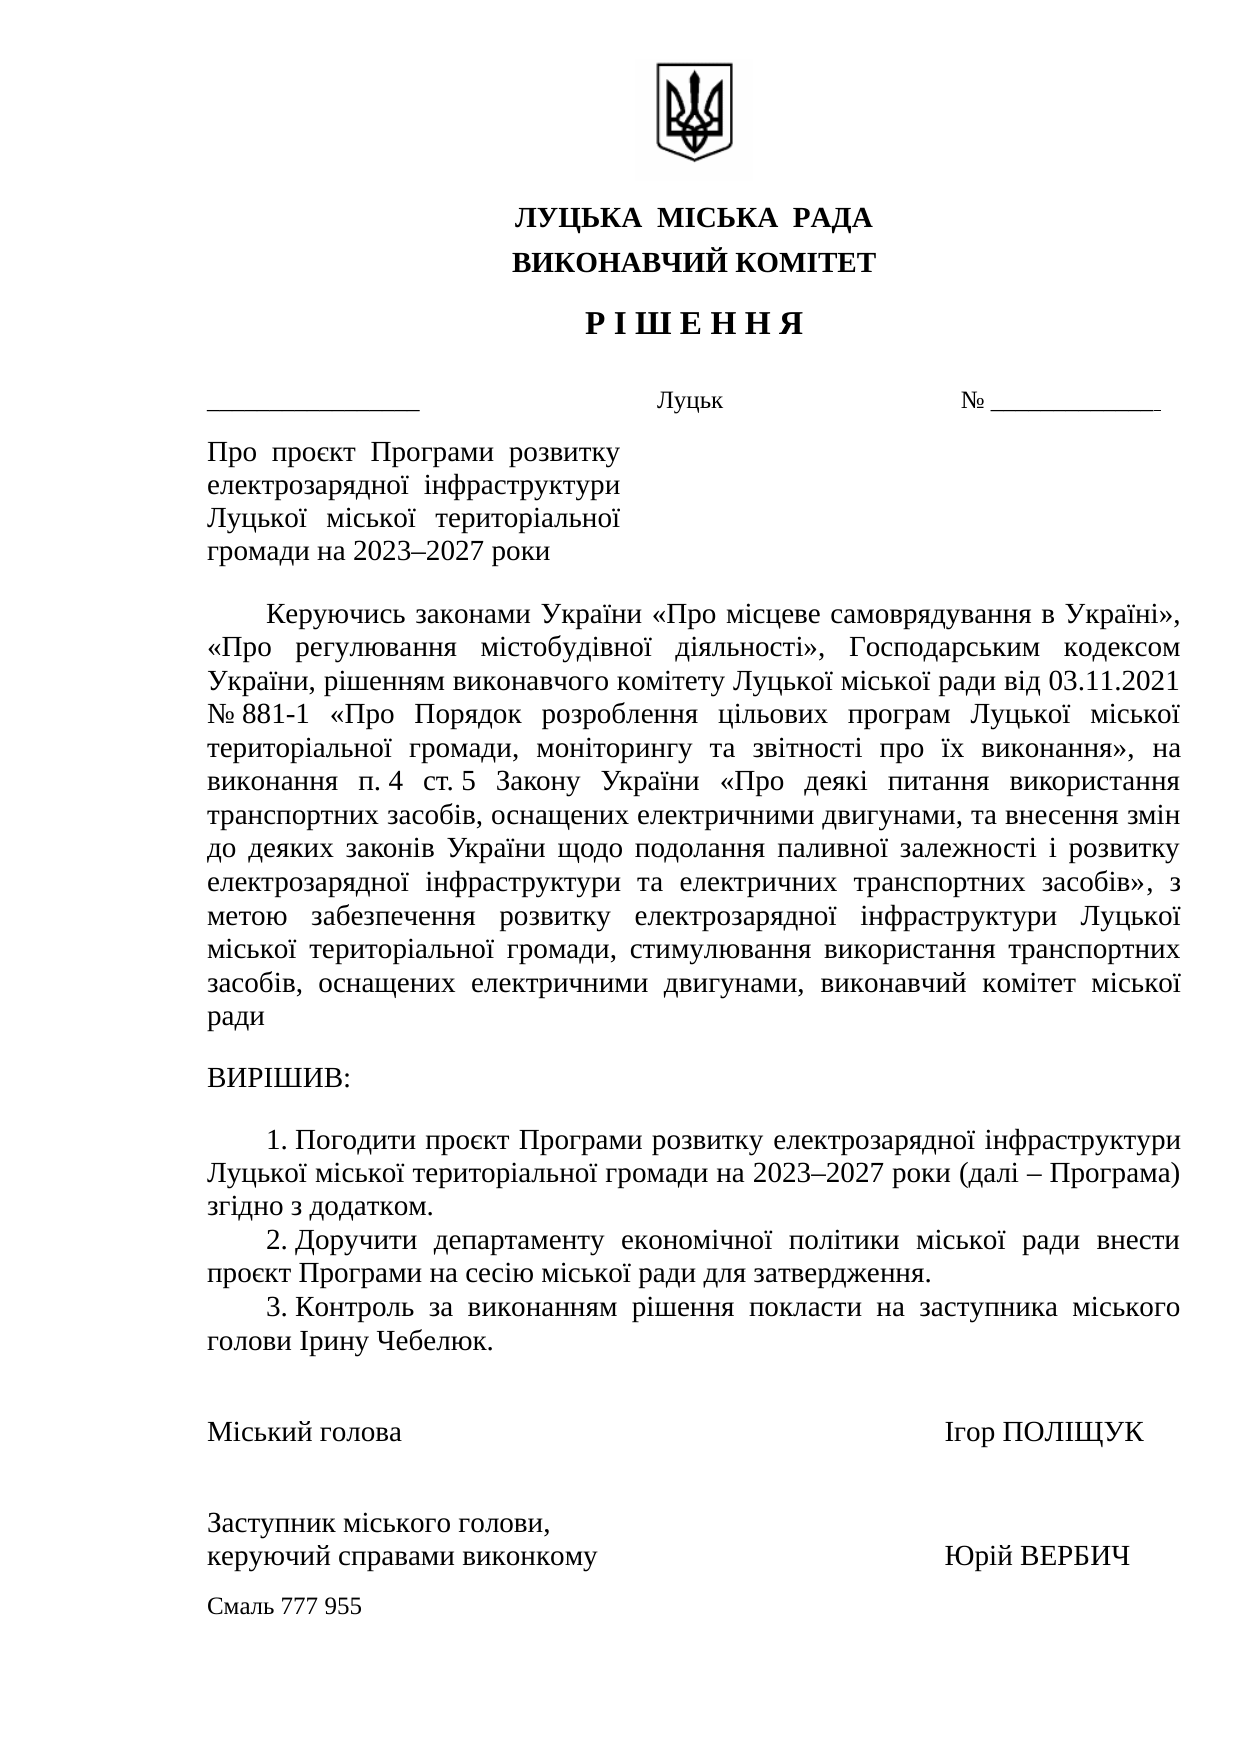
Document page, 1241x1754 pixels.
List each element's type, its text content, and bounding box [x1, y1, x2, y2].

subtitle Р І Ш Е Н Н Я [207, 303, 1181, 342]
text Заступник міського голови, [207, 1505, 1181, 1538]
text Про проєкт Програми розвитку електрозарядної інфраструктури Луцької міської територіальної громади на 2023–2027 роки [207, 435, 620, 567]
text 3. Контроль за виконанням рішення покласти на заступника міського голови Ірину Чебелюк. [207, 1289, 1181, 1356]
text Керуючись законами України «Про місцеве самоврядування в Україні», «Про регулювання містобудівної діяльності», Господарським кодексом України, рішенням виконавчого комітету Луцької міської ради від 03.11.2021 № 881-1 «Про Порядок розроблення цільових програм Луцької міської територіальної громади, моніторингу та звітності про їх виконання», на виконання п. 4 ст. 5 Закону України «Про деякі питання використання транспортних засобів, оснащених електричними двигунами, та внесення змін до деяких законів України щодо подолання паливної залежності і розвитку електрозарядної інфраструктури та електричних транспортних засобів», з метою забезпечення розвитку електрозарядної інфраструктури Луцької міської територіальної громади, стимулювання використання транспортних засобів, оснащених електричними двигунами, виконавчий комітет міської ради [207, 596, 1181, 1032]
text Смаль 777 955 [207, 1591, 1181, 1620]
text Міський голова Ігор ПОЛІЩУК [207, 1414, 1181, 1447]
text 2. Доручити департаменту економічної політики міської ради внести проєкт Програми на сесію міської ради для затвердження. [207, 1222, 1181, 1289]
text 1. Погодити проєкт Програми розвитку електрозарядної інфраструктури Луцької міської територіальної громади на 2023–2027 роки (далі – Програма) згідно з додатком. [207, 1123, 1181, 1222]
text _________________ Луцьк № _____________ [207, 385, 1181, 413]
text керуючий справами виконкому Юрій ВЕРБИЧ [207, 1538, 1181, 1572]
text ВИРІШИВ: [207, 1061, 1181, 1094]
subtitle ЛУЦЬКА МІСЬКА РАДА [207, 200, 1181, 234]
subtitle ВИКОНАВЧИЙ КОМІТЕТ [207, 246, 1181, 279]
